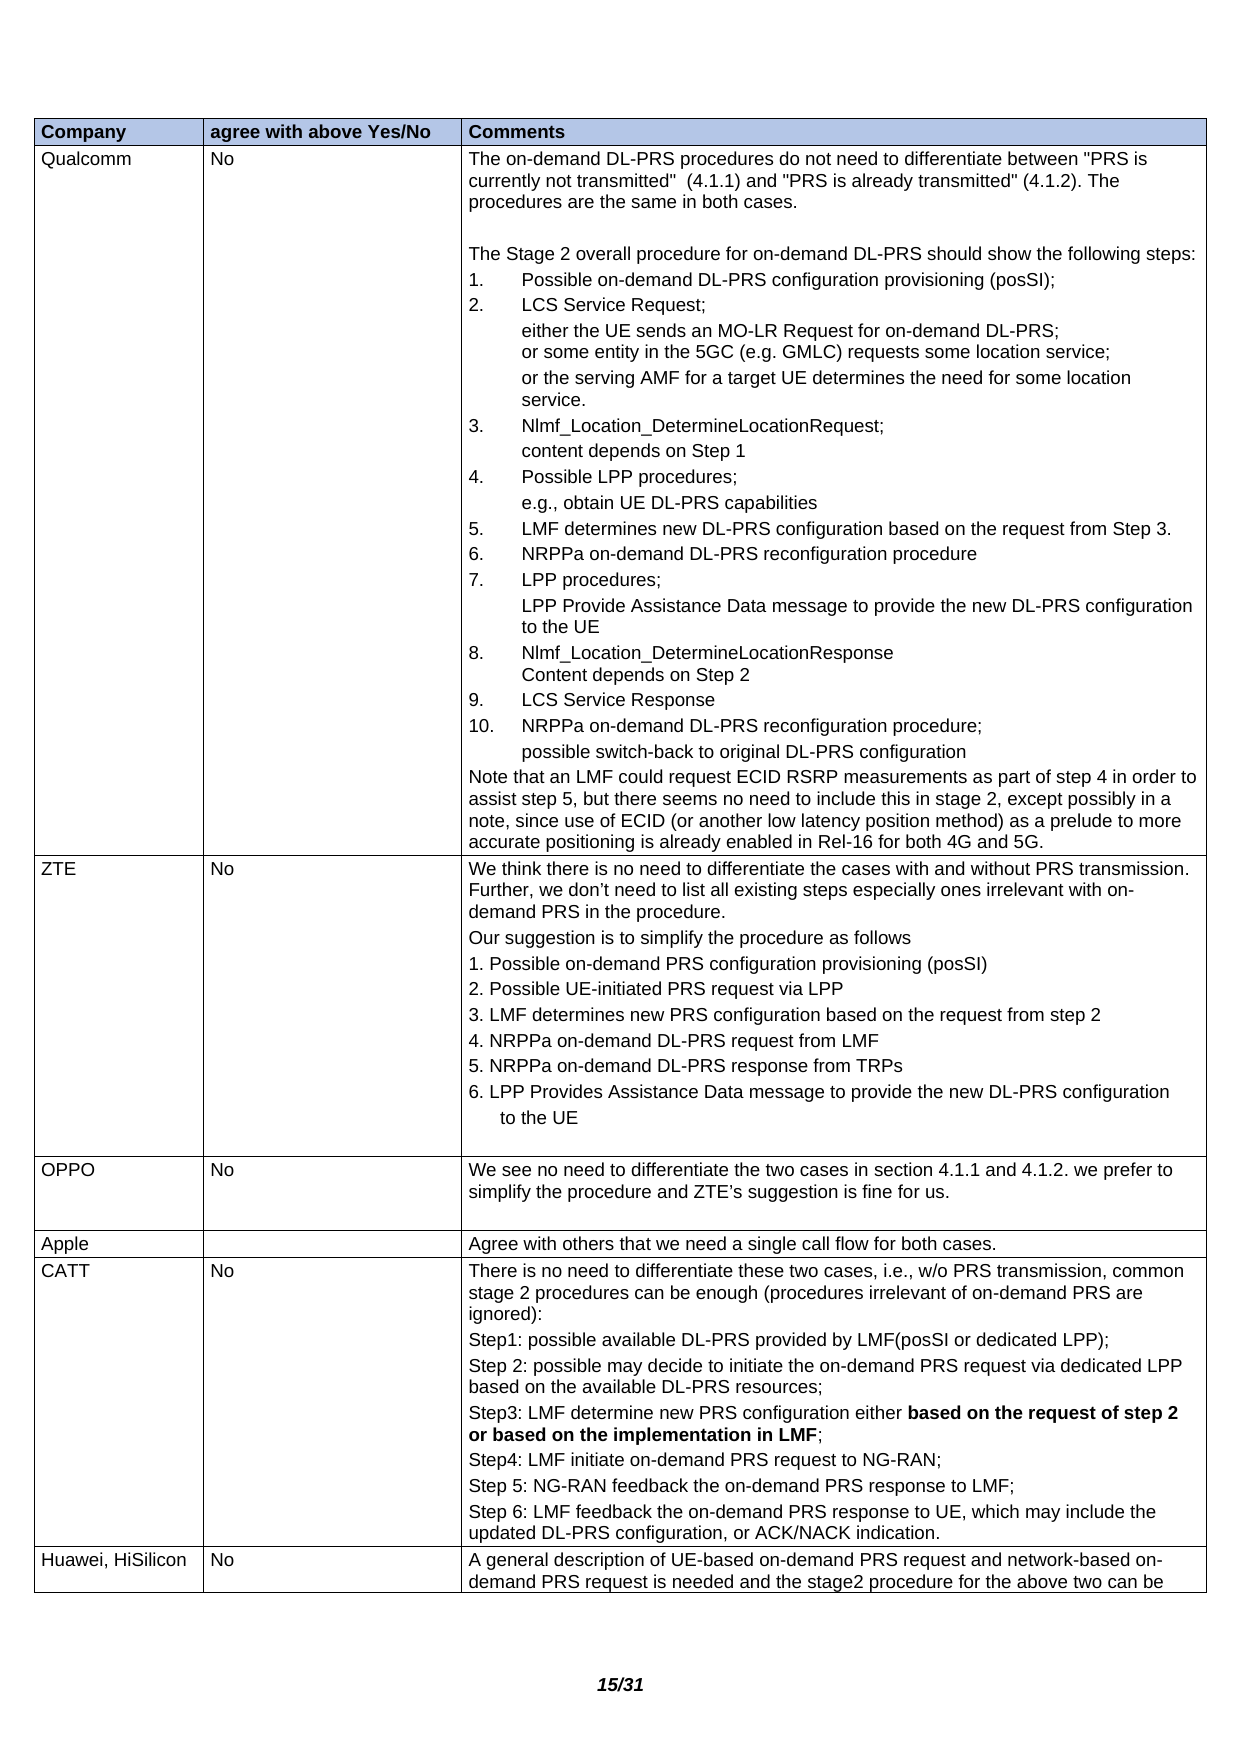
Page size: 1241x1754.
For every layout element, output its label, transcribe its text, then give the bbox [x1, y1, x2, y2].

table_cell The on-demand DL-PRS procedures do not need to differentiate between "PRS is currently not transmitted" (4.1.1) and "PRS is already transmitted" (4.1.2). The procedures are the same in both cases. The Stage 2 overall procedure for on-demand DL-PRS should show the following steps: 1. Possible on-demand DL-PRS configuration provisioning (posSI); 2. LCS Service Request; either the UE sends an MO-LR Request for on-demand DL-PRS; or some entity in the 5GC (e.g. GMLC) requests some location service; or the serving AMF for a target UE determines the need for some location service. 3. Nlmf_Location_DetermineLocationRequest; content depends on Step 1 4. Possible LPP procedures; e.g., obtain UE DL-PRS capabilities 5. LMF determines new DL-PRS configuration based on the request from Step 3. 6. NRPPa on-demand DL-PRS reconfiguration procedure 7. LPP procedures; LPP Provide Assistance Data message to provide the new DL-PRS configuration to the UE 8. Nlmf_Location_DetermineLocationResponse Content depends on Step 2 9. LCS Service Response 10. NRPPa on-demand DL-PRS reconfiguration procedure; possible switch-back to original DL-PRS configuration Note that an LMF could request ECID RSRP measurements as part of step 4 in order to assist step 5, but there seems no need to include this in stage 2, except possibly in a note, since use of ECID (or another low latency position method) as a prelude to more accurate positioning is already enabled in Rel-16 for both 4G and 5G. [462, 146, 1206, 854]
table_cell We see no need to differentiate the two cases in section 4.1.1 and 4.1.2. we prefer to simplify the procedure and ZTE’s suggestion is fine for us. [462, 1157, 1206, 1230]
table_cell No [204, 1157, 461, 1230]
table_cell OPPO [35, 1157, 203, 1230]
table_cell Huawei, HiSilicon [35, 1547, 203, 1592]
table_cell No [204, 856, 461, 1156]
table_cell There is no need to differentiate these two cases, i.e., w/o PRS transmission, common stage 2 procedures can be enough (procedures irrelevant of on-demand PRS are ignored): Step1: possible available DL-PRS provided by LMF(posSI or dedicated LPP); Step 2: possible may decide to initiate the on-demand PRS request via dedicated LPP based on the available DL-PRS resources; Step3: LMF determine new PRS configuration either based on the request of step 2 or based on the implementation in LMF; Step4: LMF initiate on-demand PRS request to NG-RAN; Step 5: NG-RAN feedback the on-demand PRS response to LMF; Step 6: LMF feedback the on-demand PRS response to UE, which may include the updated DL-PRS configuration, or ACK/NACK indication. [462, 1258, 1206, 1546]
table_cell Agree with others that we need a single call flow for both cases. [462, 1231, 1206, 1257]
table_cell [204, 1231, 461, 1257]
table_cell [462, 1547, 1206, 1592]
table_cell Apple [35, 1231, 203, 1257]
table_header Comments [462, 119, 1206, 145]
table_cell No [204, 1258, 461, 1546]
table_cell ZTE [35, 856, 203, 1156]
table_cell No [204, 1547, 461, 1592]
table_cell No [204, 146, 461, 854]
table_cell We think there is no need to differentiate the cases with and without PRS transmission. Further, we don’t need to list all existing steps especially ones irrelevant with on-demand PRS in the procedure. Our suggestion is to simplify the procedure as follows Possible on-demand PRS configuration provisioning (posSI) Possible UE-initiated PRS request via LPP LMF determines new PRS configuration based on the request from step 2 NRPPa on-demand DL-PRS request from LMF NRPPa on-demand DL-PRS response from TRPs LPP Provides Assistance Data message to provide the new DL-PRS configuration to the UE [462, 856, 1206, 1156]
table_cell CATT [35, 1258, 203, 1546]
table_cell Qualcomm [35, 146, 203, 854]
table_header Company [35, 119, 203, 145]
table_header agree with above Yes/No [204, 119, 461, 145]
